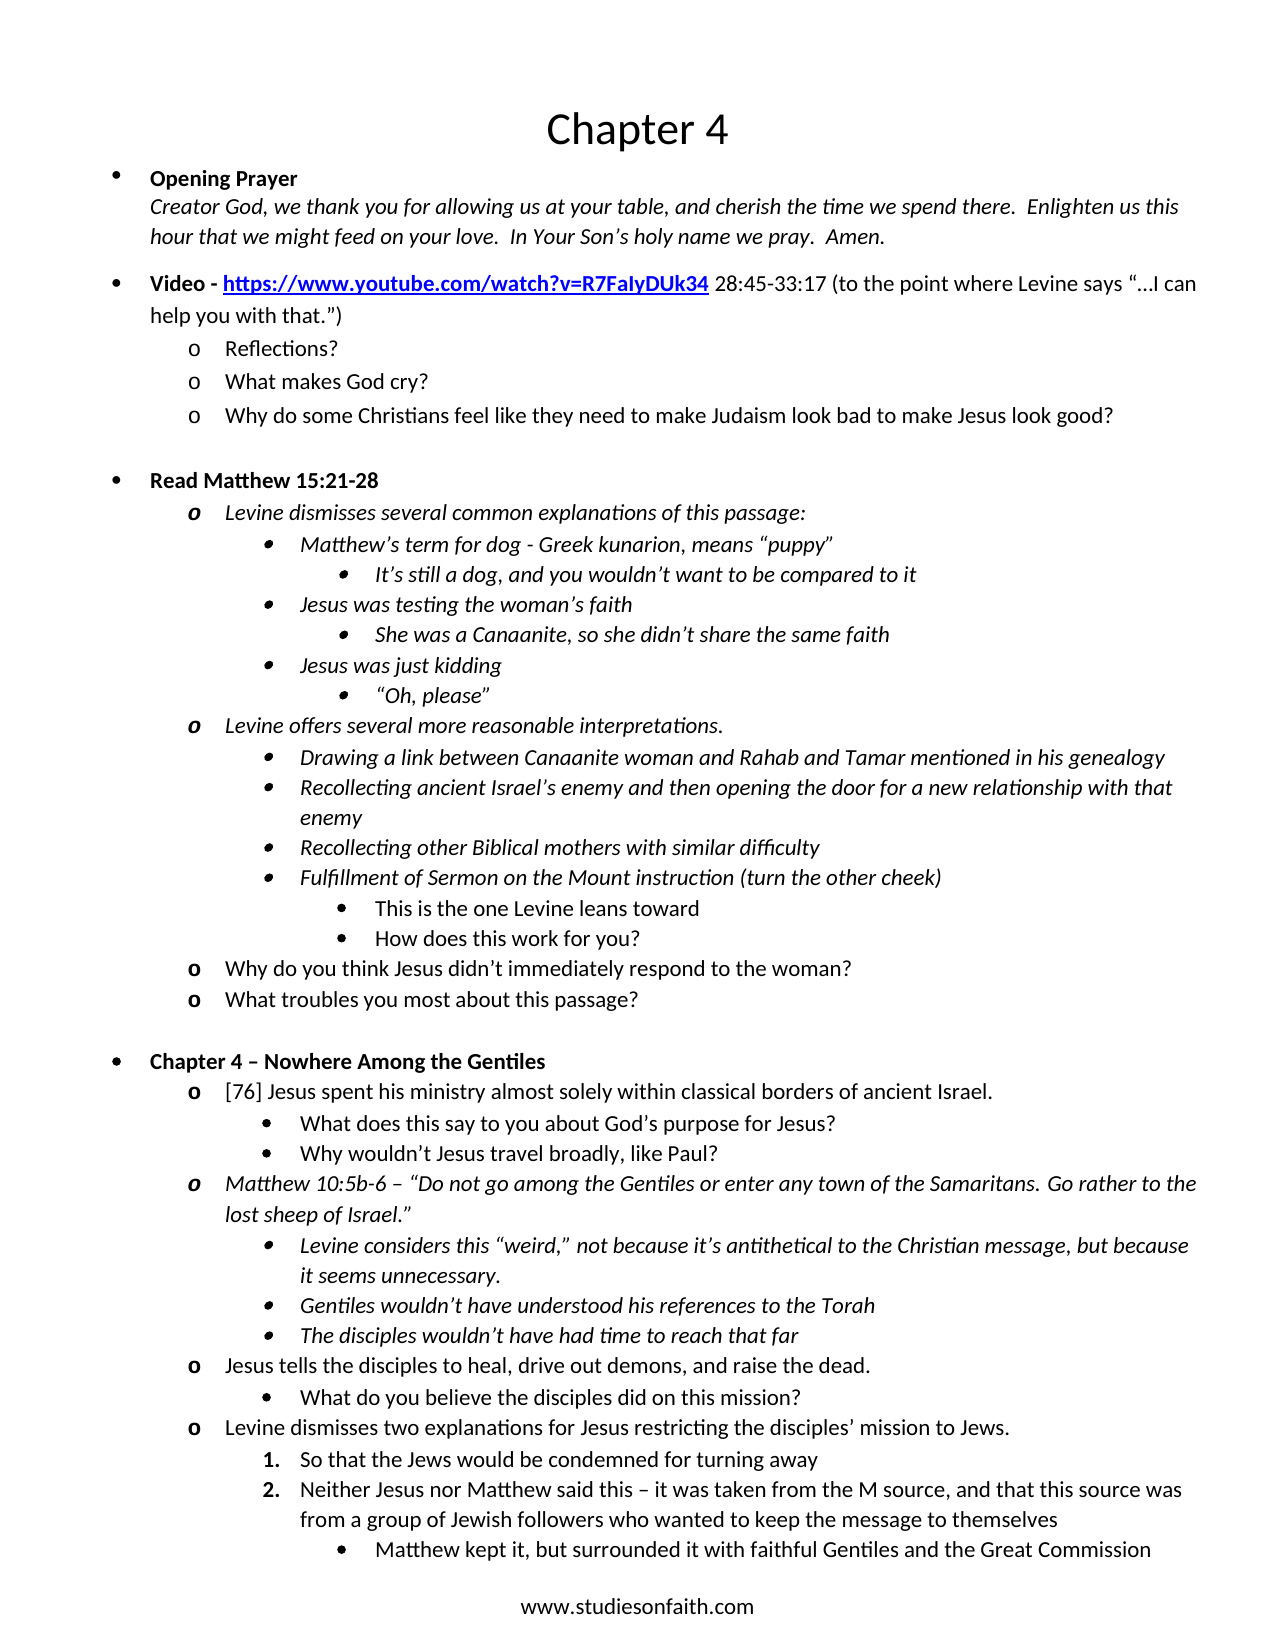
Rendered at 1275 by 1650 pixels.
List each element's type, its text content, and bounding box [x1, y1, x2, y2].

list Drawing a link between Canaanite woman and Rahab and Tamar mentioned in his genealogy [262, 743, 1200, 771]
subtitle Chapter 4 [75, 100, 1200, 156]
list Gentiles wouldn’t have understood his references to the Torah [262, 1291, 1200, 1319]
list Opening Prayer [112, 164, 1200, 192]
list Levine considers this “weird,” not because it’s antithetical to the Christian message, but because it seems unnecessary. [262, 1231, 1200, 1289]
list Recollecting ancient Israel’s enemy and then opening the door for a new relationship with that enemy [262, 773, 1200, 831]
list Matthew kept it, but surrounded it with faithful Gentiles and the Great Commission [337, 1535, 1200, 1563]
list Reflections? [187, 334, 1200, 363]
list [76] Jesus spent his ministry almost solely within classical borders of ancient Israel. [187, 1077, 1200, 1107]
list The disciples wouldn’t have had time to reach that far [262, 1321, 1200, 1349]
list Jesus was just kidding [262, 651, 1200, 679]
list This is the one Levine leans toward [337, 894, 1200, 922]
list What do you believe the disciples did on this mission? [262, 1383, 1200, 1411]
list Chapter 4 – Nowhere Among the Gentiles [112, 1047, 1200, 1075]
list What troubles you most about this passage? [187, 986, 1200, 1045]
list Levine dismisses several common explanations of this passage: [187, 498, 1200, 528]
list Why do some Christians feel like they need to make Judaism look bad to make Jesus look good? [187, 401, 1200, 462]
list It’s still a dog, and you wouldn’t want to be compared to it [337, 560, 1200, 588]
list Matthew’s term for dog - Greek kunarion, means “puppy” [262, 530, 1200, 558]
list Why do you think Jesus didn’t immediately respond to the woman? [187, 954, 1200, 983]
text Creator God, we thank you for allowing us at your table, and cherish the time we spend there. Enlighten us this hour that we might feed on your love. In Your Son’s holy name we pray. Amen. [150, 192, 1200, 251]
list How does this work for you? [337, 924, 1200, 952]
list Levine offers several more reasonable interpretations. [187, 711, 1200, 740]
list Matthew 10:5b-6 – “Do not go among the Gentiles or enter any town of the Samaritans. Go rather to the lost sheep of Israel.” [187, 1169, 1200, 1229]
list What makes God cry? [187, 367, 1200, 396]
list She was a Canaanite, so she didn’t share the same faith [337, 621, 1200, 649]
list So that the Jews would be condemned for turning away [262, 1445, 1200, 1473]
list Jesus was testing the woman’s faith [262, 590, 1200, 618]
list Fulfillment of Sermon on the Mount instruction (turn the other cheek) [262, 863, 1200, 892]
list What does this say to you about God’s purpose for Jesus? [262, 1109, 1200, 1137]
list Why wouldn’t Jesus travel broadly, like Paul? [262, 1139, 1200, 1167]
list Video - https://www.youtube.com/watch?v=R7FaIyDUk34 28:45-33:17 (to the point where Levine says “…I can help you with that.”) [112, 269, 1200, 329]
list Jesus tells the disciples to heal, drive out demons, and raise the dead. [187, 1352, 1200, 1381]
list Levine dismisses two explanations for Jesus restricting the disciples’ mission to Jews. [187, 1413, 1200, 1442]
list Read Matthew 15:21-28 [112, 466, 1200, 494]
list Recollecting other Biblical mothers with similar difficulty [262, 833, 1200, 861]
list “Oh, please” [337, 681, 1200, 709]
list Neither Jesus nor Matthew said this – it was taken from the M source, and that this source was from a group of Jewish followers who wanted to keep the message to themselves [262, 1475, 1200, 1533]
